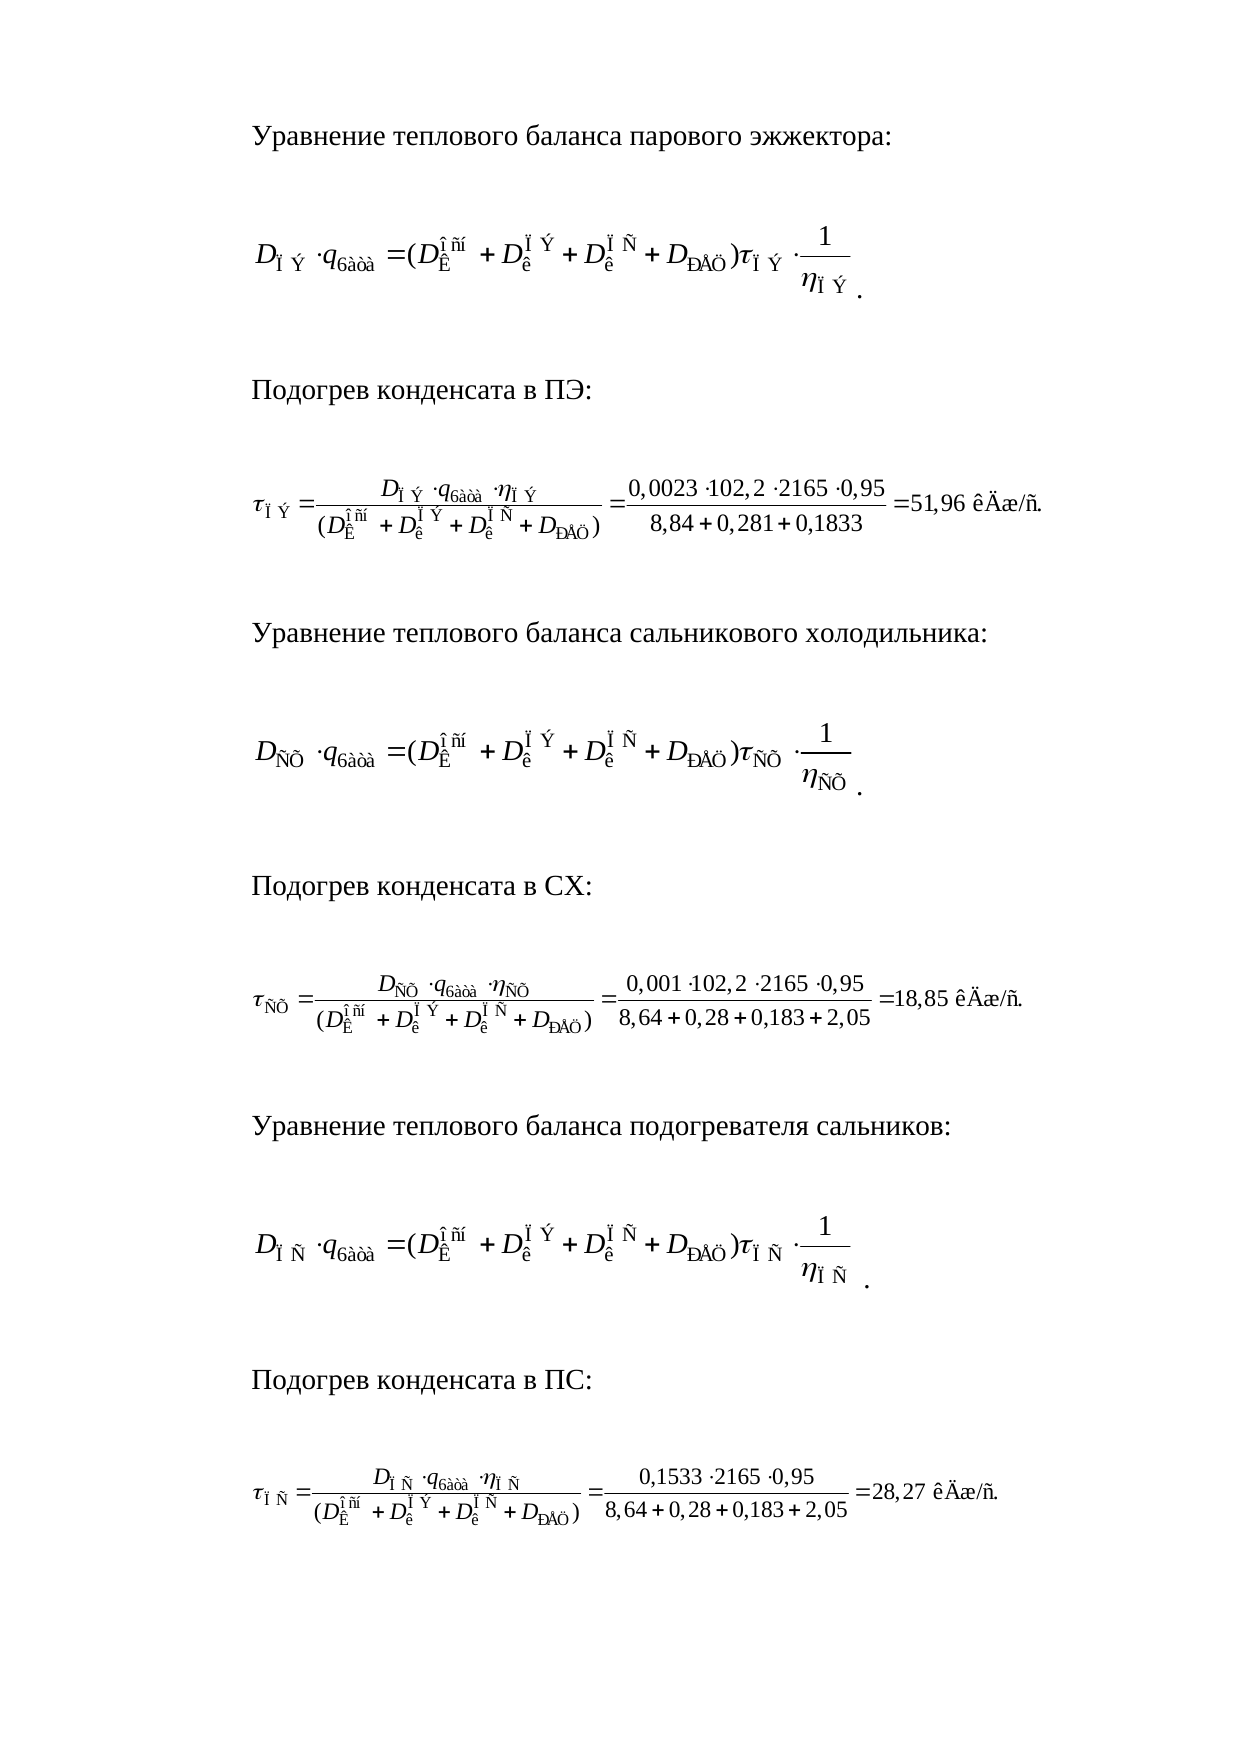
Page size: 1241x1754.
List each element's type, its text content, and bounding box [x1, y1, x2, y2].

text . [177, 219, 1152, 305]
text Подогрев конденсата в ПЭ: [177, 372, 1152, 405]
text Уравнение теплового баланса сальникового холодильника: [177, 615, 1152, 648]
text . [177, 1209, 1152, 1295]
text Подогрев конденсата в ПС: [177, 1362, 1152, 1395]
text Подогрев конденсата в СХ: [177, 868, 1152, 902]
text . [177, 715, 1152, 801]
subtitle Уравнение теплового баланса подогревателя сальников: [177, 1108, 1152, 1142]
text Уравнение теплового баланса парового эжжектора: [177, 118, 1152, 152]
